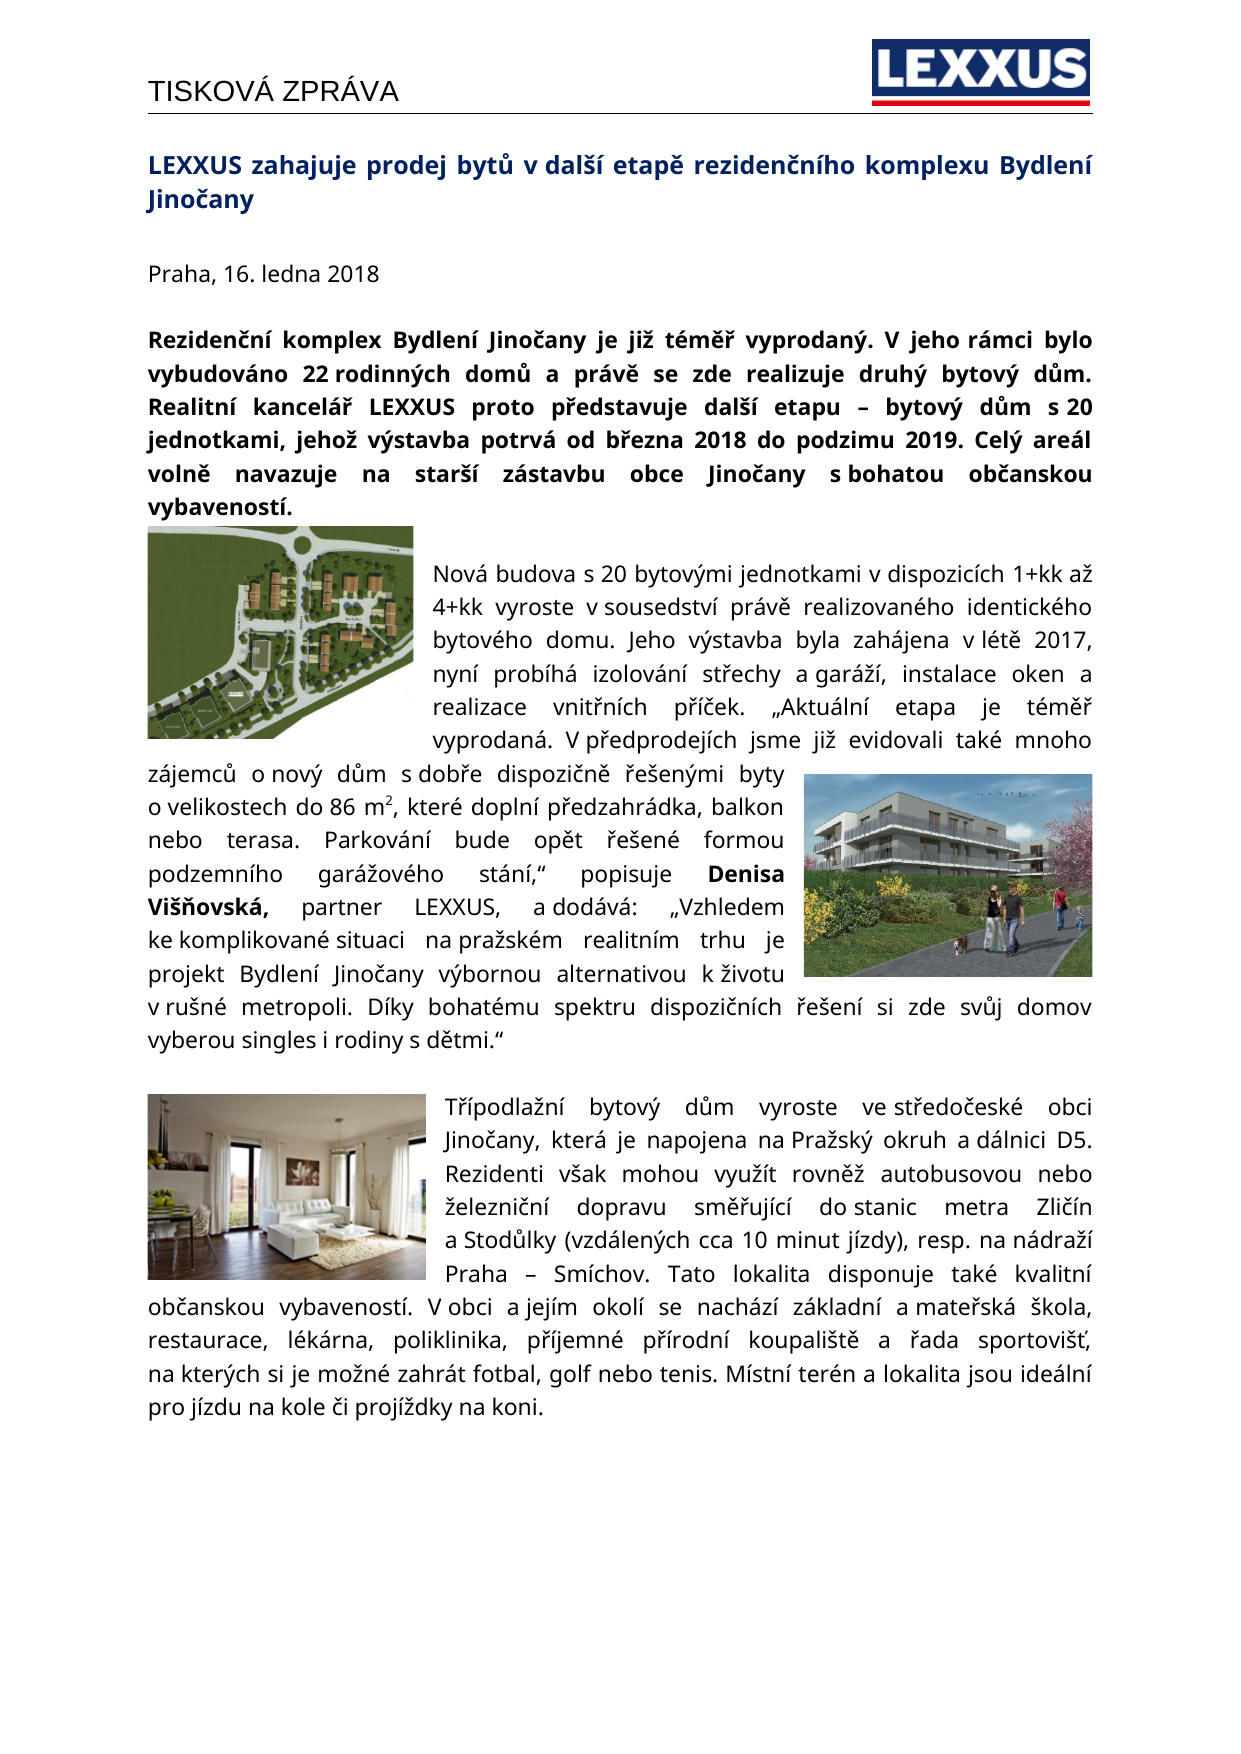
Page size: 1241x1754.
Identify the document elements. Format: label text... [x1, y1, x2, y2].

picture [871, 39, 1090, 104]
text LEXXUS zahajuje prodej bytů v další etapě rezidenčního komplexu Bydlení Jinočany [148, 148, 1093, 216]
text Třípodlažní bytový dům vyroste ve středočeské obci Jinočany, která je napojena na Pražský okruh a dálnici D5. Rezidenti však mohou využít rovněž autobusovou nebo železniční dopravu směřující do stanic metra Zličín a Stodůlky (vzdálených cca 10 minut jízdy), resp. na nádraží Praha – Smíchov. Tato lokalita disponuje také kvalitní občanskou vybaveností. V obci a jejím okolí se nachází základní a mateřská škola, restaurace, lékárna, poliklinika, příjemné přírodní koupaliště a řada sportovišť, na kterých si je možné zahrát fotbal, golf nebo tenis. Místní terén a lokalita jsou ideální pro jízdu na kole či projíždky na koni. [148, 1089, 1093, 1422]
picture [147, 526, 414, 739]
text Nová budova s 20 bytovými jednotkami v dispozicích 1+kk až 4+kk vyroste v sousedství právě realizovaného identického bytového domu. Jeho výstavba byla zahájena v létě 2017, nyní probíhá izolování střechy a garáží, instalace oken a realizace vnitřních příček. „Aktuální etapa je téměř vyprodaná. V předprodejích jsme již evidovali také mnoho zájemců o nový dům s dobře dispozičně řešenými byty o velikostech do 86 m2, které doplní předzahrádka, balkon nebo terasa. Parkování bude opět řešené formou podzemního garážového stání,“ popisuje Denisa Višňovská, partner LEXXUS, a dodává: „Vzhledem ke komplikované situaci na pražském realitním trhu je projekt Bydlení Jinočany výbornou alternativou k životu v rušné metropoli. Díky bohatému spektru dispozičních řešení si zde svůj domov vyberou singles i rodiny s dětmi.“ [148, 555, 1093, 1055]
picture [803, 774, 1093, 977]
picture [147, 1094, 426, 1280]
text Rezidenční komplex Bydlení Jinočany je již téměř vyprodaný. V jeho rámci bylo vybudováno 22 rodinných domů a právě se zde realizuje druhý bytový dům. Realitní kancelář LEXXUS proto představuje další etapu – bytový dům s 20 jednotkami, jehož výstavba potrvá od března 2018 do podzimu 2019. Celý areál volně navazuje na starší zástavbu obce Jinočany s bohatou občanskou vybaveností. [148, 322, 1093, 522]
text Praha, 16. ledna 2018 [148, 255, 1093, 289]
